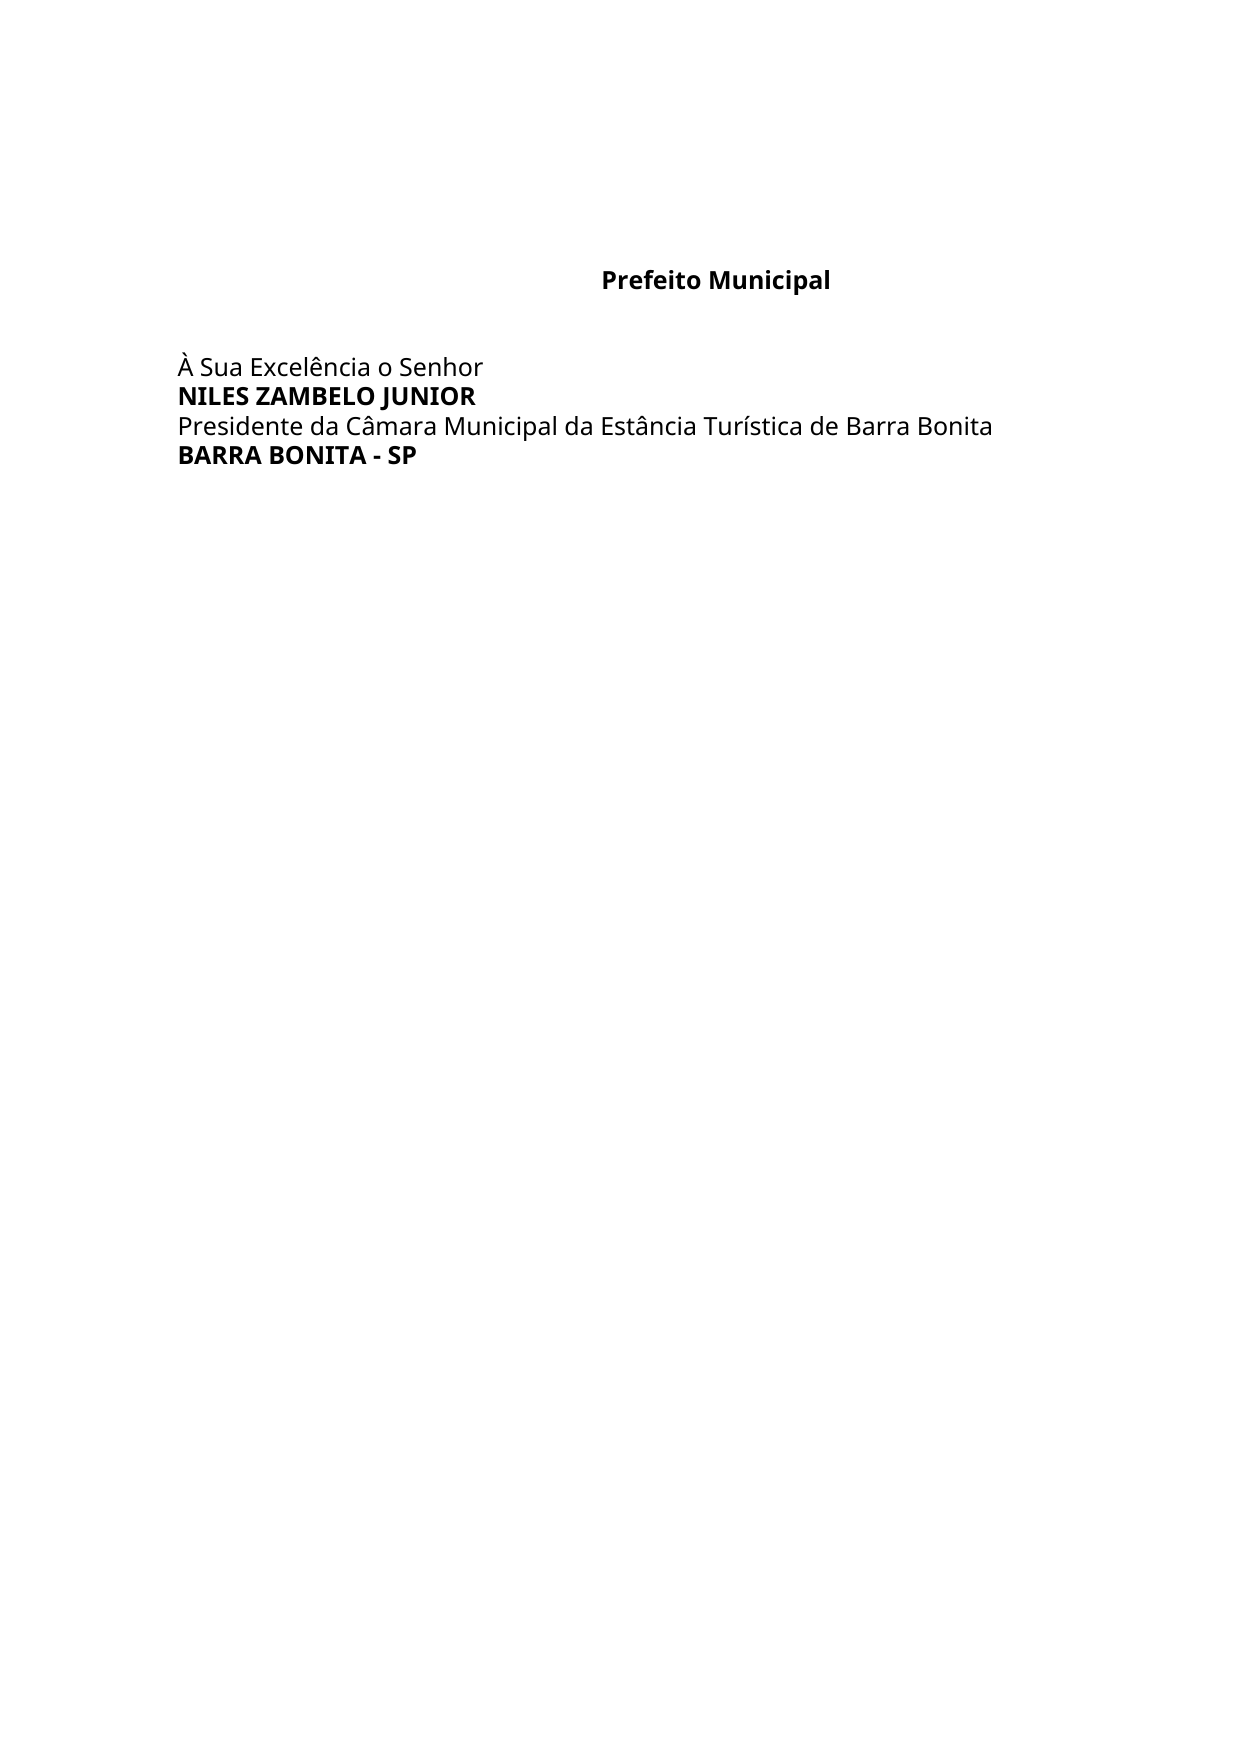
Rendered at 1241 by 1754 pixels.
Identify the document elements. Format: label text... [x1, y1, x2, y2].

text À Sua Excelência o Senhor [177, 353, 1063, 382]
text Presidente da Câmara Municipal da Estância Turística de Barra Bonita [177, 412, 1063, 441]
text NILES ZAMBELO JUNIOR [177, 382, 1063, 412]
text BARRA BONITA - SP [177, 441, 1063, 470]
text Prefeito Municipal [177, 266, 1063, 295]
